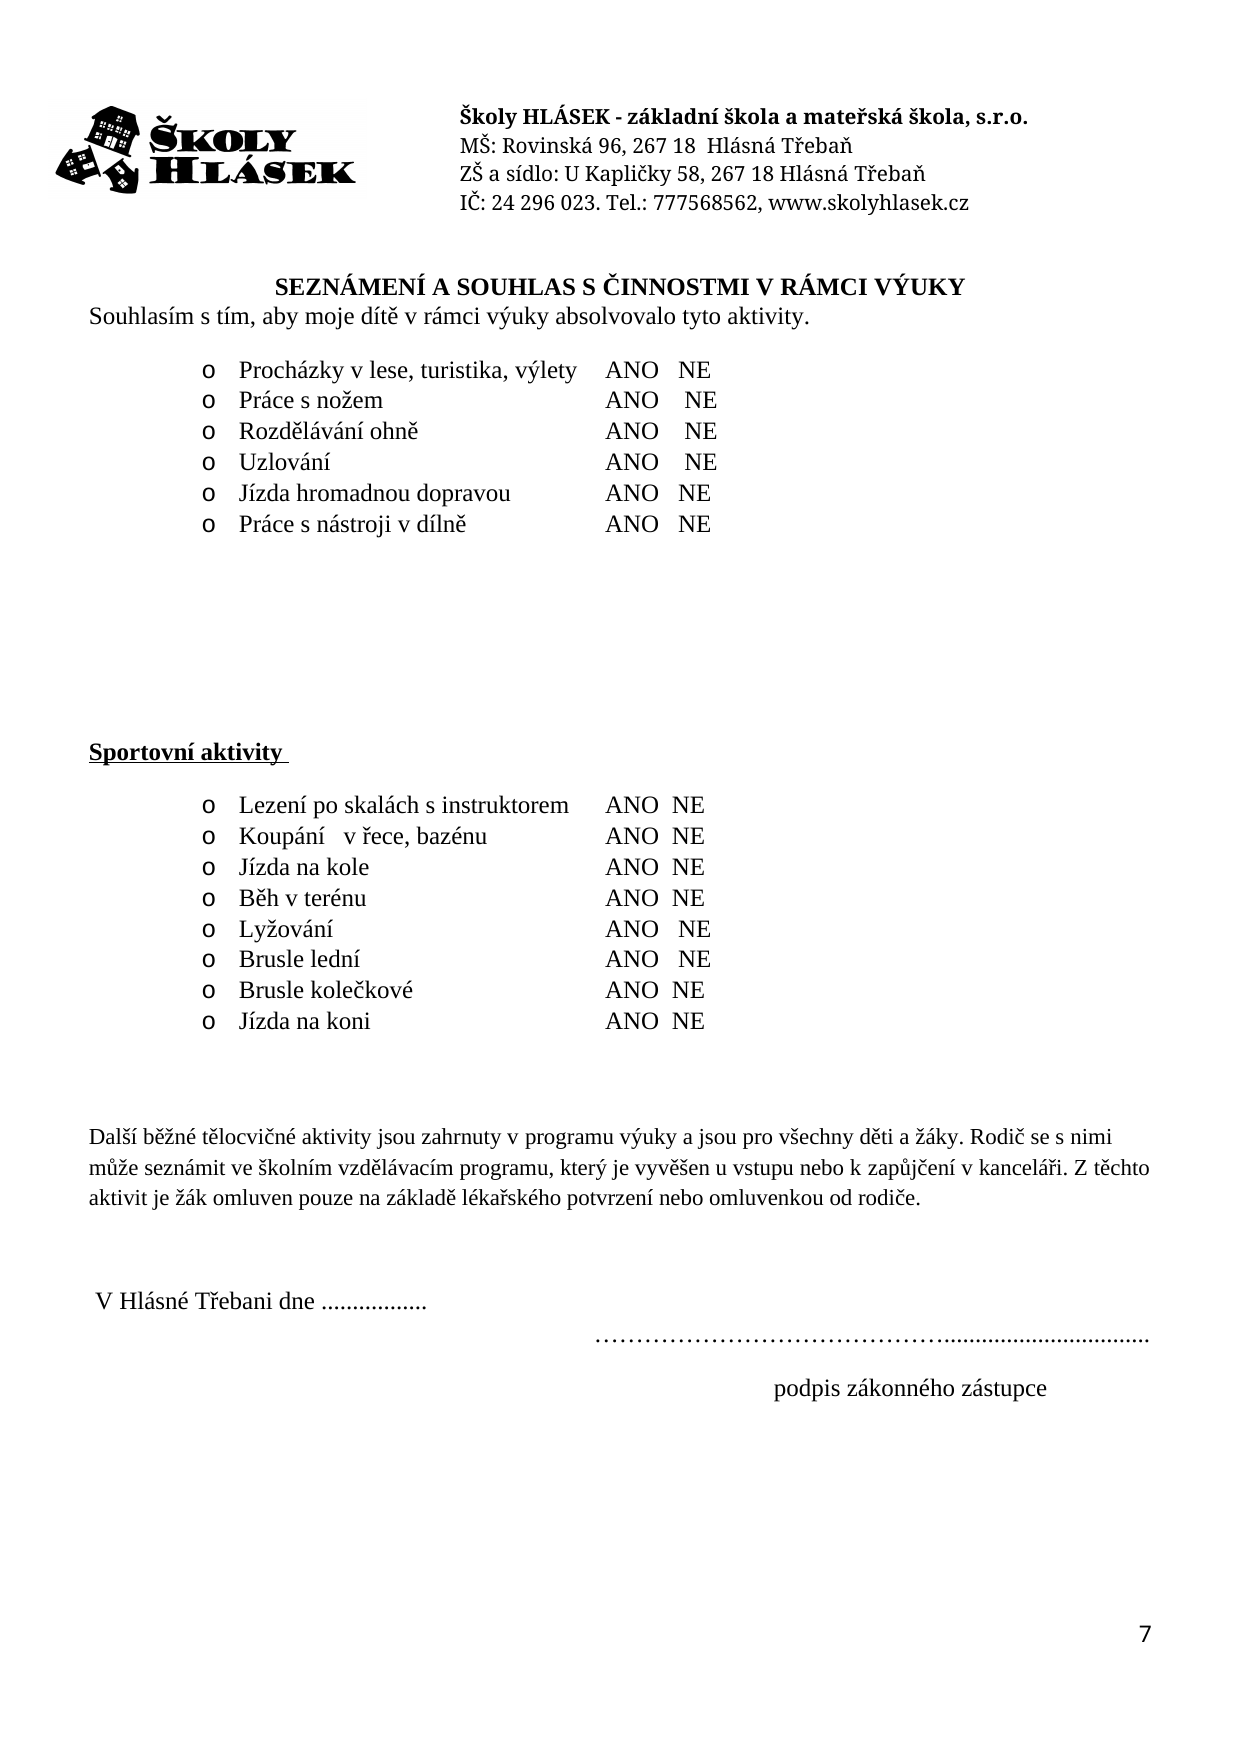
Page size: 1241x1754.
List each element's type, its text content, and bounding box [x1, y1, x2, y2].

list Procházky v lese, turistika, výlety ANO NE [201, 355, 1152, 386]
picture [47, 98, 367, 199]
list Rozdělávání ohně ANO NE [201, 416, 1152, 447]
list Uzlování ANO NE [201, 447, 1152, 478]
subtitle SEZNÁMENÍ A SOUHLAS S ČINNOSTMI V RÁMCI VÝUKY [89, 272, 1152, 301]
list Koupání v řece, bazénu ANO NE [201, 821, 1152, 852]
text Další běžné tělocvičné aktivity jsou zahrnuty v programu výuky a jsou pro všechny děti a žáky. Rodič se s nimi může seznámit ve školním vzdělávacím programu, který je vyvěšen u vstupu nebo k zapůjčení v kanceláři. Z těchto aktivit je žák omluven pouze na základě lékařského potvrzení nebo omluvenkou od rodiče. [89, 1123, 1152, 1210]
list Brusle kolečkové ANO NE [201, 975, 1152, 1006]
list Jízda na kole ANO NE [201, 852, 1152, 883]
list Běh v terénu ANO NE [201, 883, 1152, 914]
text Souhlasím s tím, aby moje dítě v rámci výuky absolvovalo tyto aktivity. [89, 301, 1152, 329]
list Jízda hromadnou dopravou ANO NE [201, 478, 1152, 509]
text podpis zákonného zástupce [89, 1373, 1152, 1401]
list Jízda na koni ANO NE [201, 1006, 1152, 1037]
text Sportovní aktivity [89, 737, 1152, 765]
text V Hlásné Třebani dne ................. ……………………………………................................. [89, 1286, 1152, 1348]
list Lyžování ANO NE [201, 914, 1152, 944]
list Práce s nástroji v dílně ANO NE [201, 509, 1152, 540]
list Práce s nožem ANO NE [201, 386, 1152, 416]
list Brusle lední ANO NE [201, 944, 1152, 975]
list Lezení po skalách s instruktorem ANO NE [201, 790, 1152, 821]
